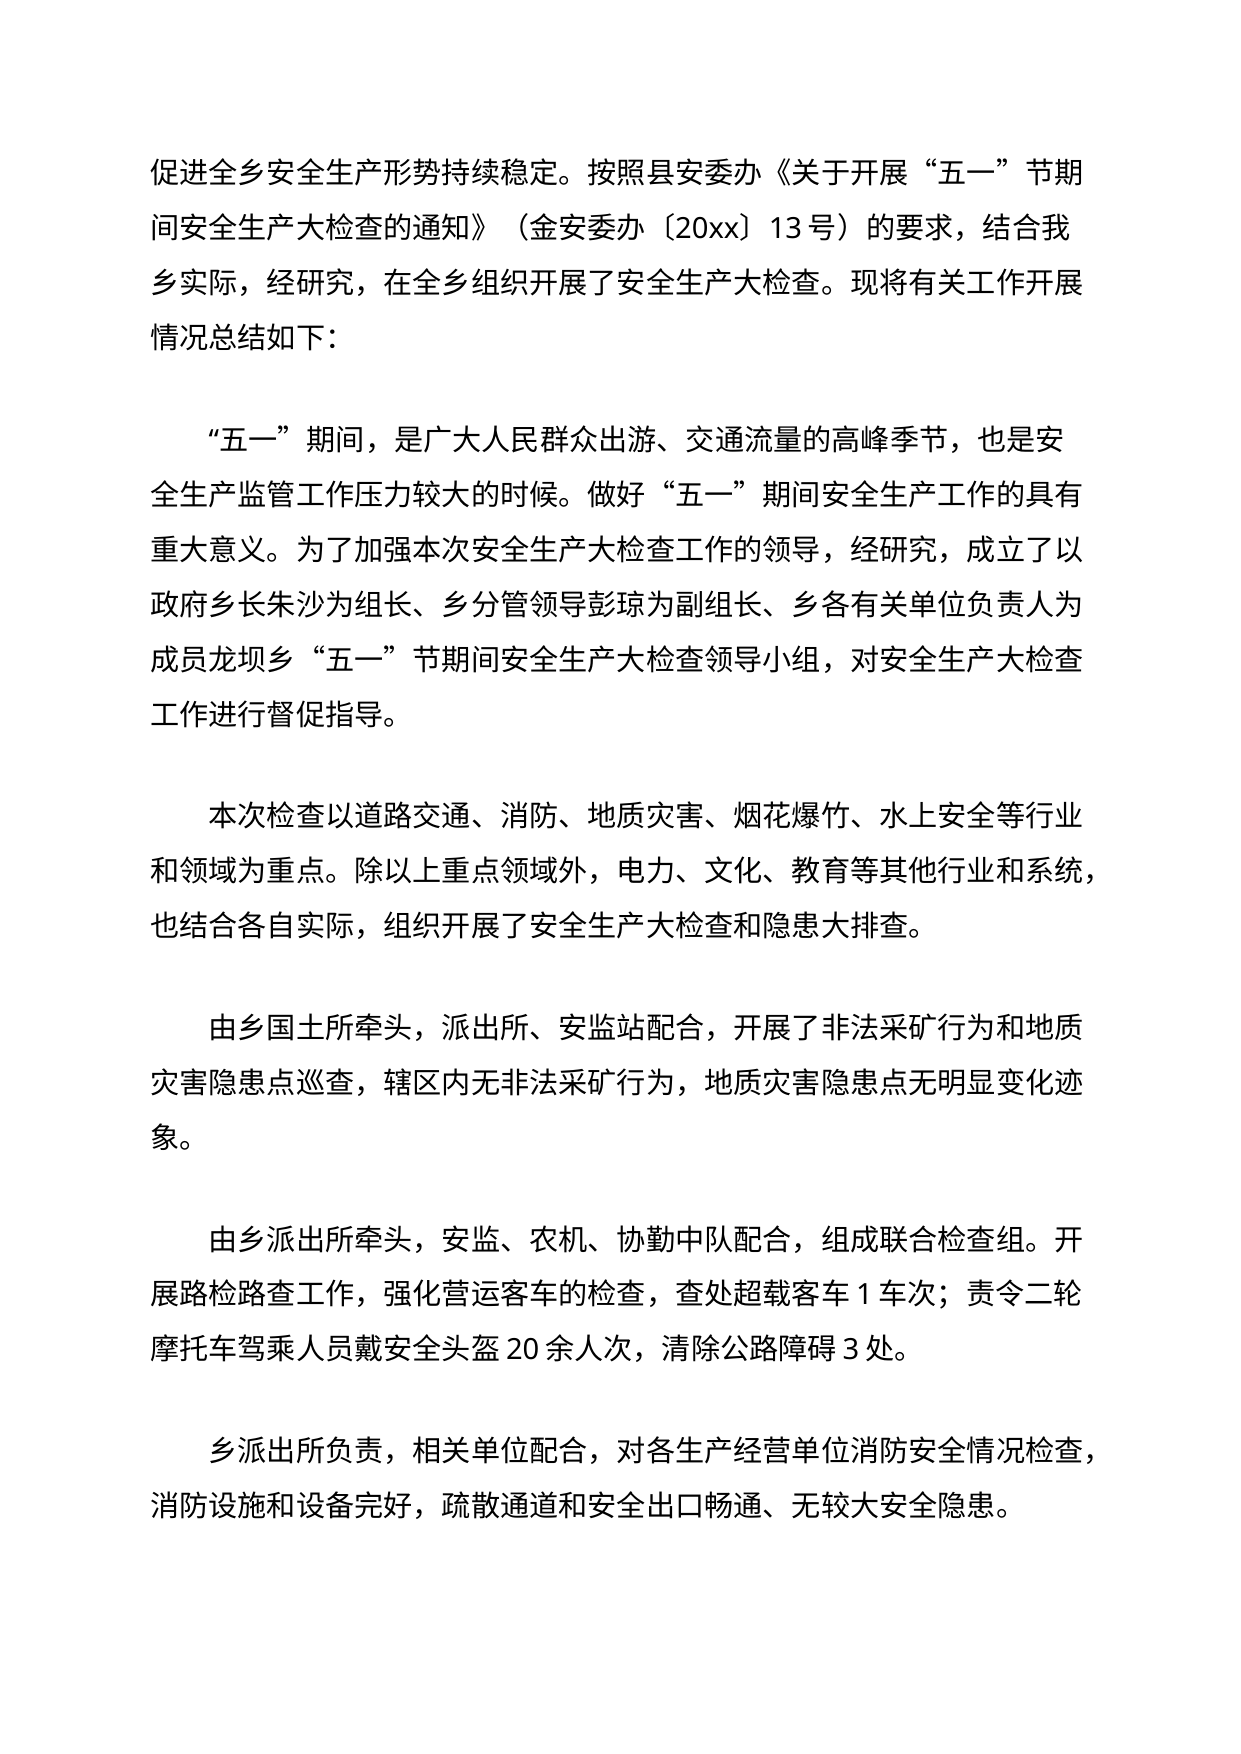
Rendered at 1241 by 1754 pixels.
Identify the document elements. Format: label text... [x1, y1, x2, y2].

text 由乡国土所牵头，派出所、安监站配合，开展了非法采矿行为和地质灾害隐患点巡查，辖区内无非法采矿行为，地质灾害隐患点无明显变化迹象。 [150, 1004, 1090, 1157]
text 本次检查以道路交通、消防、地质灾害、烟花爆竹、水上安全等行业和领域为重点。除以上重点领域外，电力、文化、教育等其他行业和系统，也结合各自实际，组织开展了安全生产大检查和隐患大排查。 [150, 793, 1090, 945]
text 乡派出所负责，相关单位配合，对各生产经营单位消防安全情况检查，消防设施和设备完好，疏散通道和安全出口畅通、无较大安全隐患。 [150, 1428, 1090, 1525]
text “五一”期间，是广大人民群众出游、交通流量的高峰季节，也是安全生产监管工作压力较大的时候。做好“五一”期间安全生产工作的具有重大意义。为了加强本次安全生产大检查工作的领导，经研究，成立了以政府乡长朱沙为组长、乡分管领导彭琼为副组长、乡各有关单位负责人为成员龙坝乡“五一”节期间安全生产大检查领导小组，对安全生产大检查工作进行督促指导。 [150, 417, 1090, 733]
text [150, 150, 1090, 357]
text 由乡派出所牵头，安监、农机、协勤中队配合，组成联合检查组。开展路检路查工作，强化营运客车的检查，查处超载客车1车次；责令二轮摩托车驾乘人员戴安全头盔20余人次，清除公路障碍3处。 [150, 1216, 1090, 1368]
